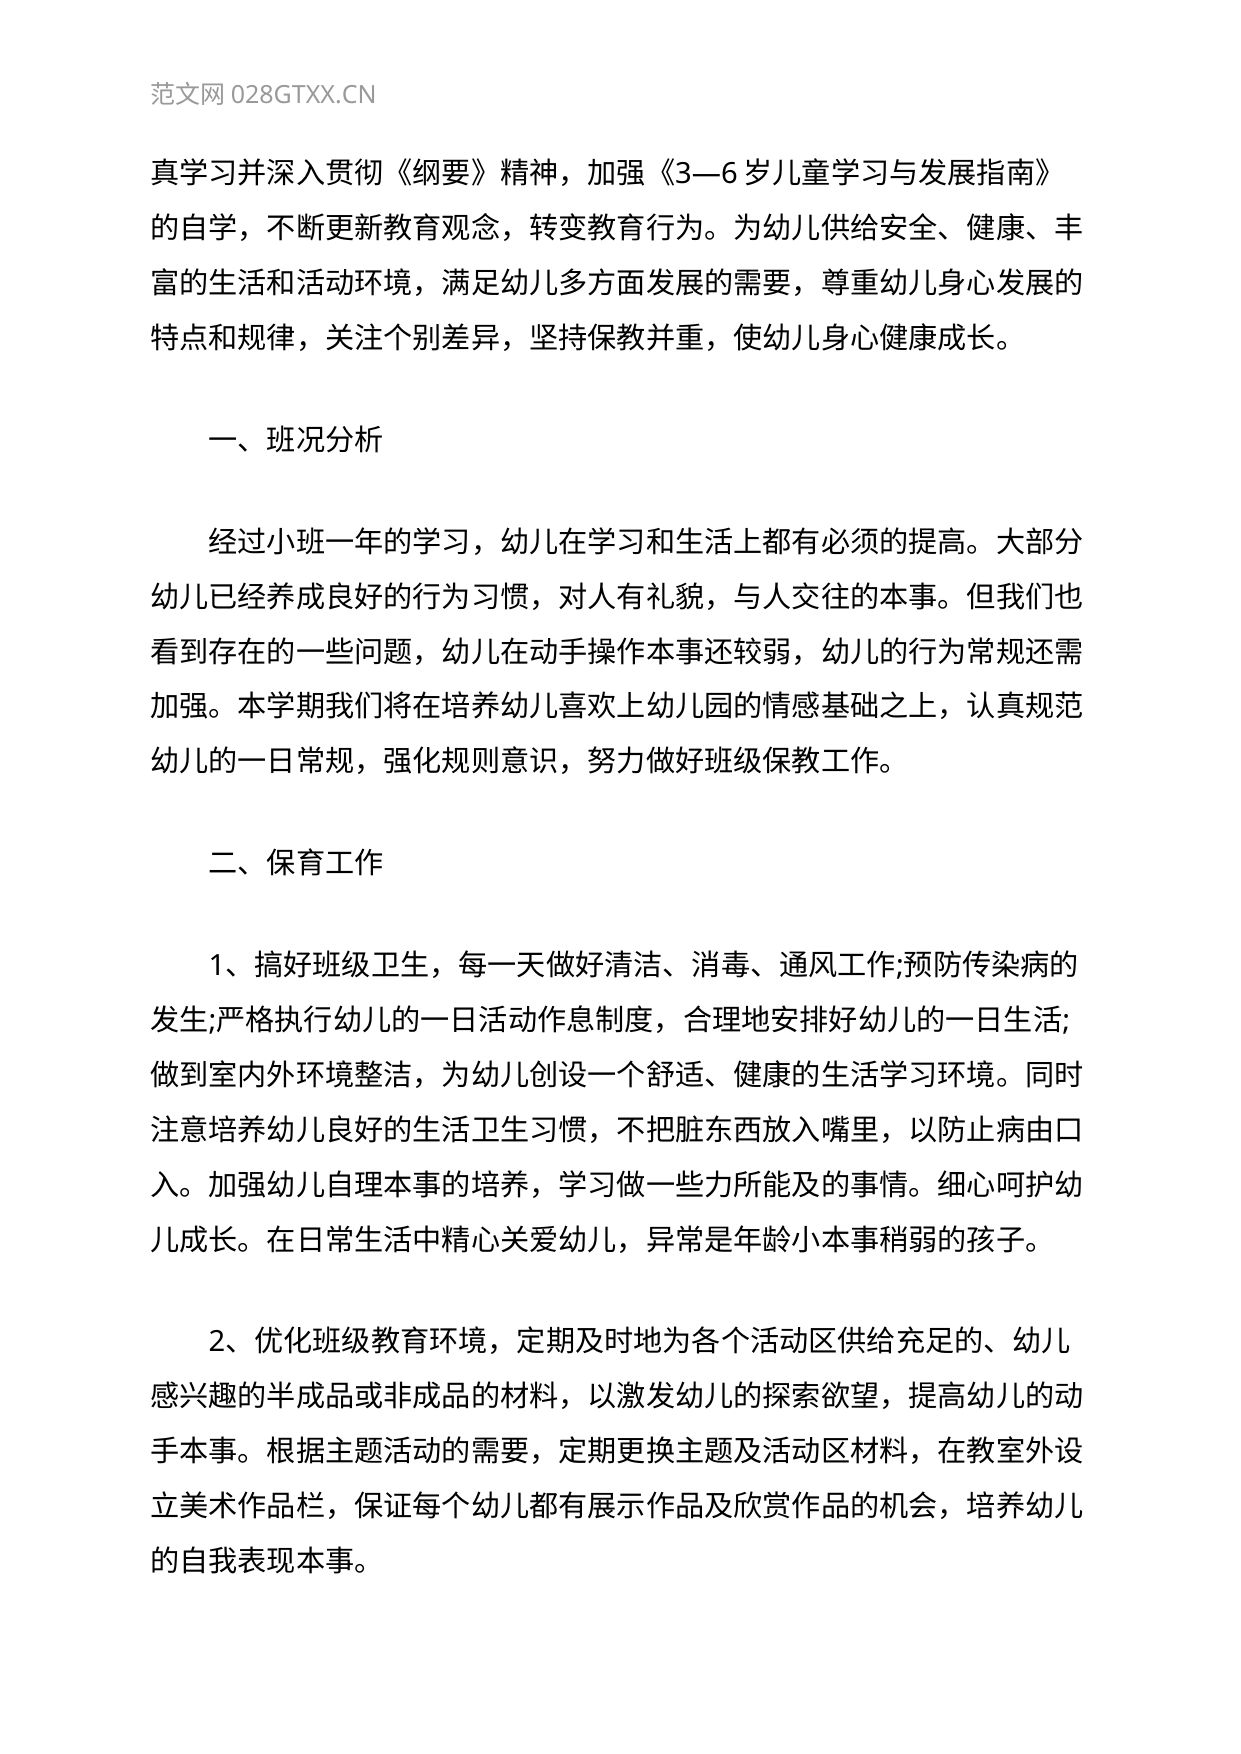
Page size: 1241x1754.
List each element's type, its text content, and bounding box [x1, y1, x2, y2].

text 经过小班一年的学习，幼儿在学习和生活上都有必须的提高。大部分幼儿已经养成良好的行为习惯，对人有礼貌，与人交往的本事。但我们也看到存在的一些问题，幼儿在动手操作本事还较弱，幼儿的行为常规还需加强。本学期我们将在培养幼儿喜欢上幼儿园的情感基础之上，认真规范幼儿的一日常规，强化规则意识，努力做好班级保教工作。 [150, 518, 1090, 780]
text 一、班况分析 [150, 417, 1090, 459]
text 1、搞好班级卫生，每一天做好清洁、消毒、通风工作;预防传染病的发生;严格执行幼儿的一日活动作息制度，合理地安排好幼儿的一日生活;做到室内外环境整洁，为幼儿创设一个舒适、健康的生活学习环境。同时注意培养幼儿良好的生活卫生习惯，不把脏东西放入嘴里，以防止病由口入。加强幼儿自理本事的培养，学习做一些力所能及的事情。细心呵护幼儿成长。在日常生活中精心关爱幼儿，异常是年龄小本事稍弱的孩子。 [150, 941, 1090, 1258]
text 2、优化班级教育环境，定期及时地为各个活动区供给充足的、幼儿感兴趣的半成品或非成品的材料，以激发幼儿的探索欲望，提高幼儿的动手本事。根据主题活动的需要，定期更换主题及活动区材料，在教室外设立美术作品栏，保证每个幼儿都有展示作品及欣赏作品的机会，培养幼儿的自我表现本事。 [150, 1318, 1090, 1580]
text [150, 150, 1090, 357]
text 二、保育工作 [150, 840, 1090, 882]
